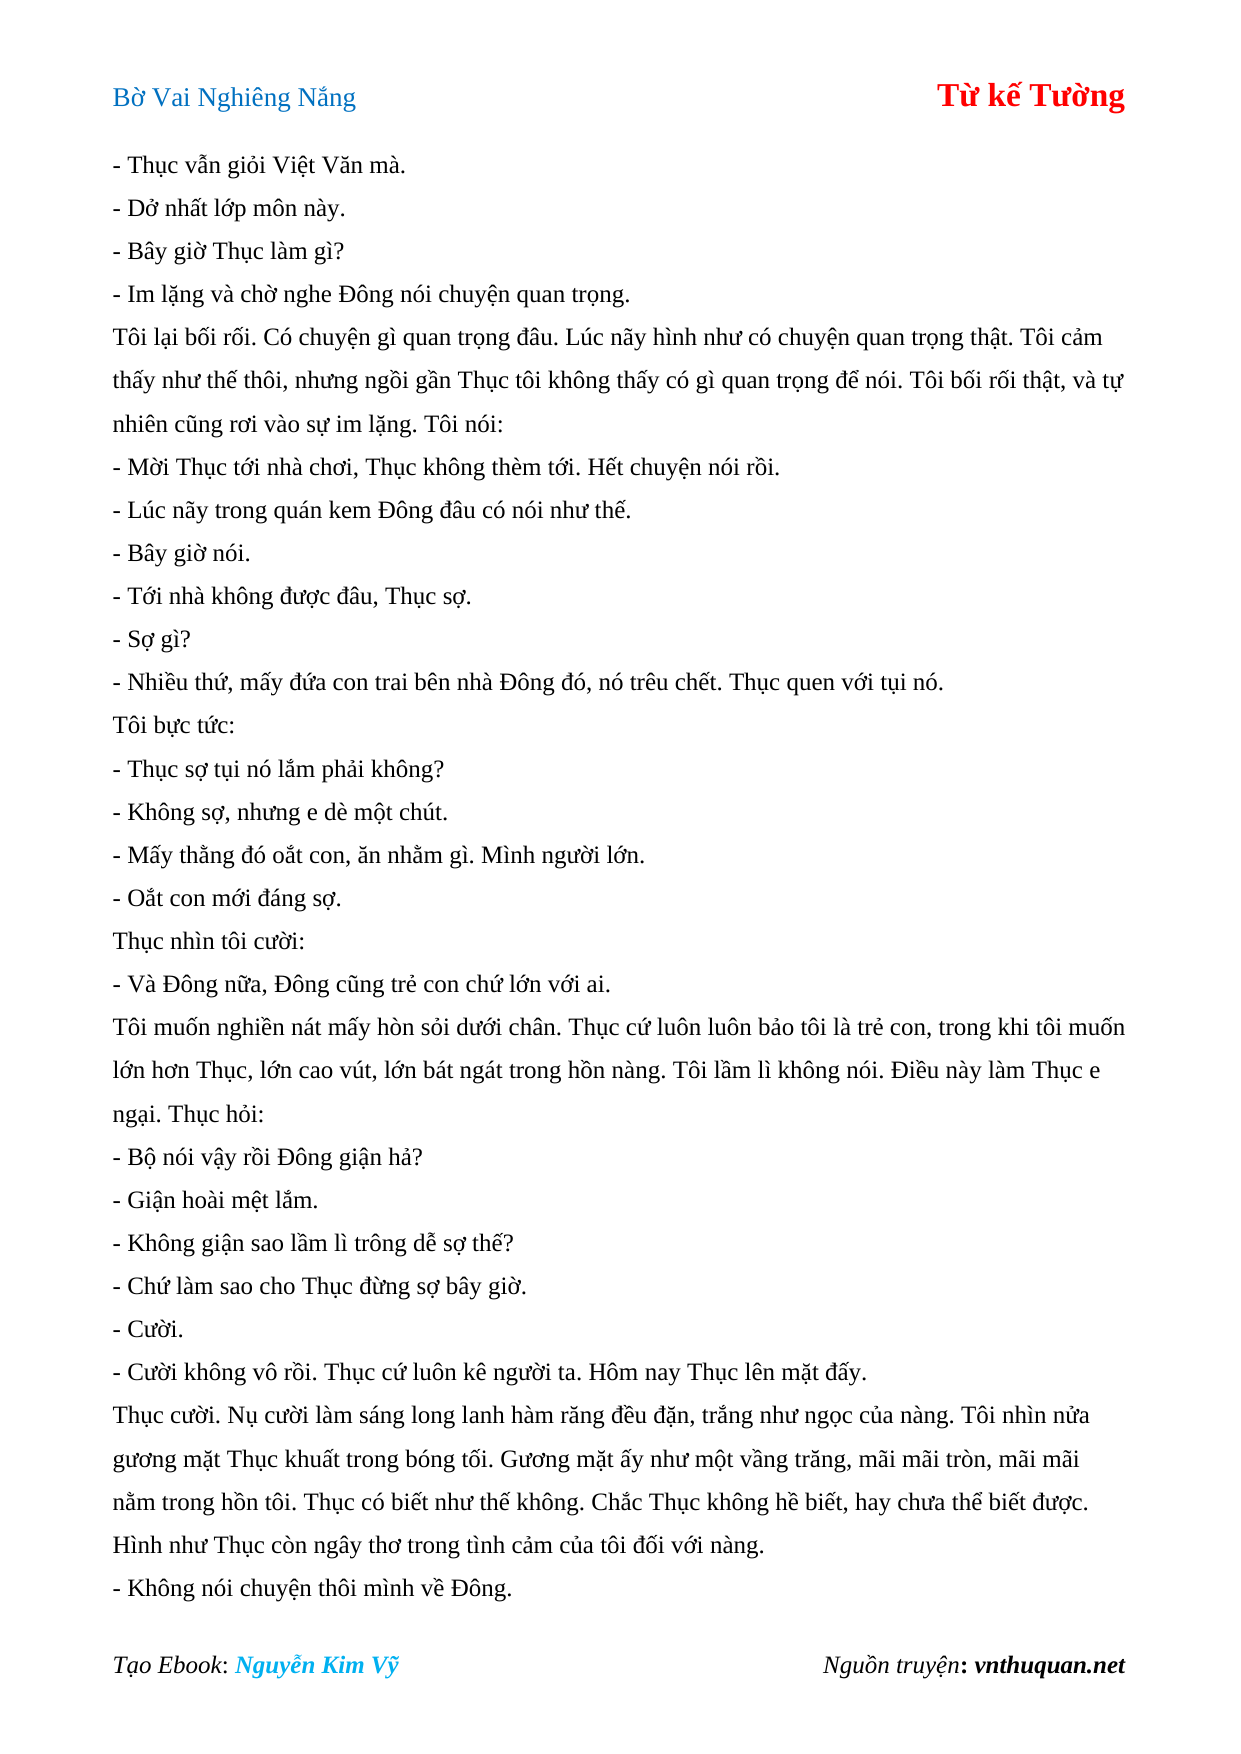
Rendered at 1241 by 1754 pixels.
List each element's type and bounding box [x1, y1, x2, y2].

text [112, 150, 1128, 1602]
